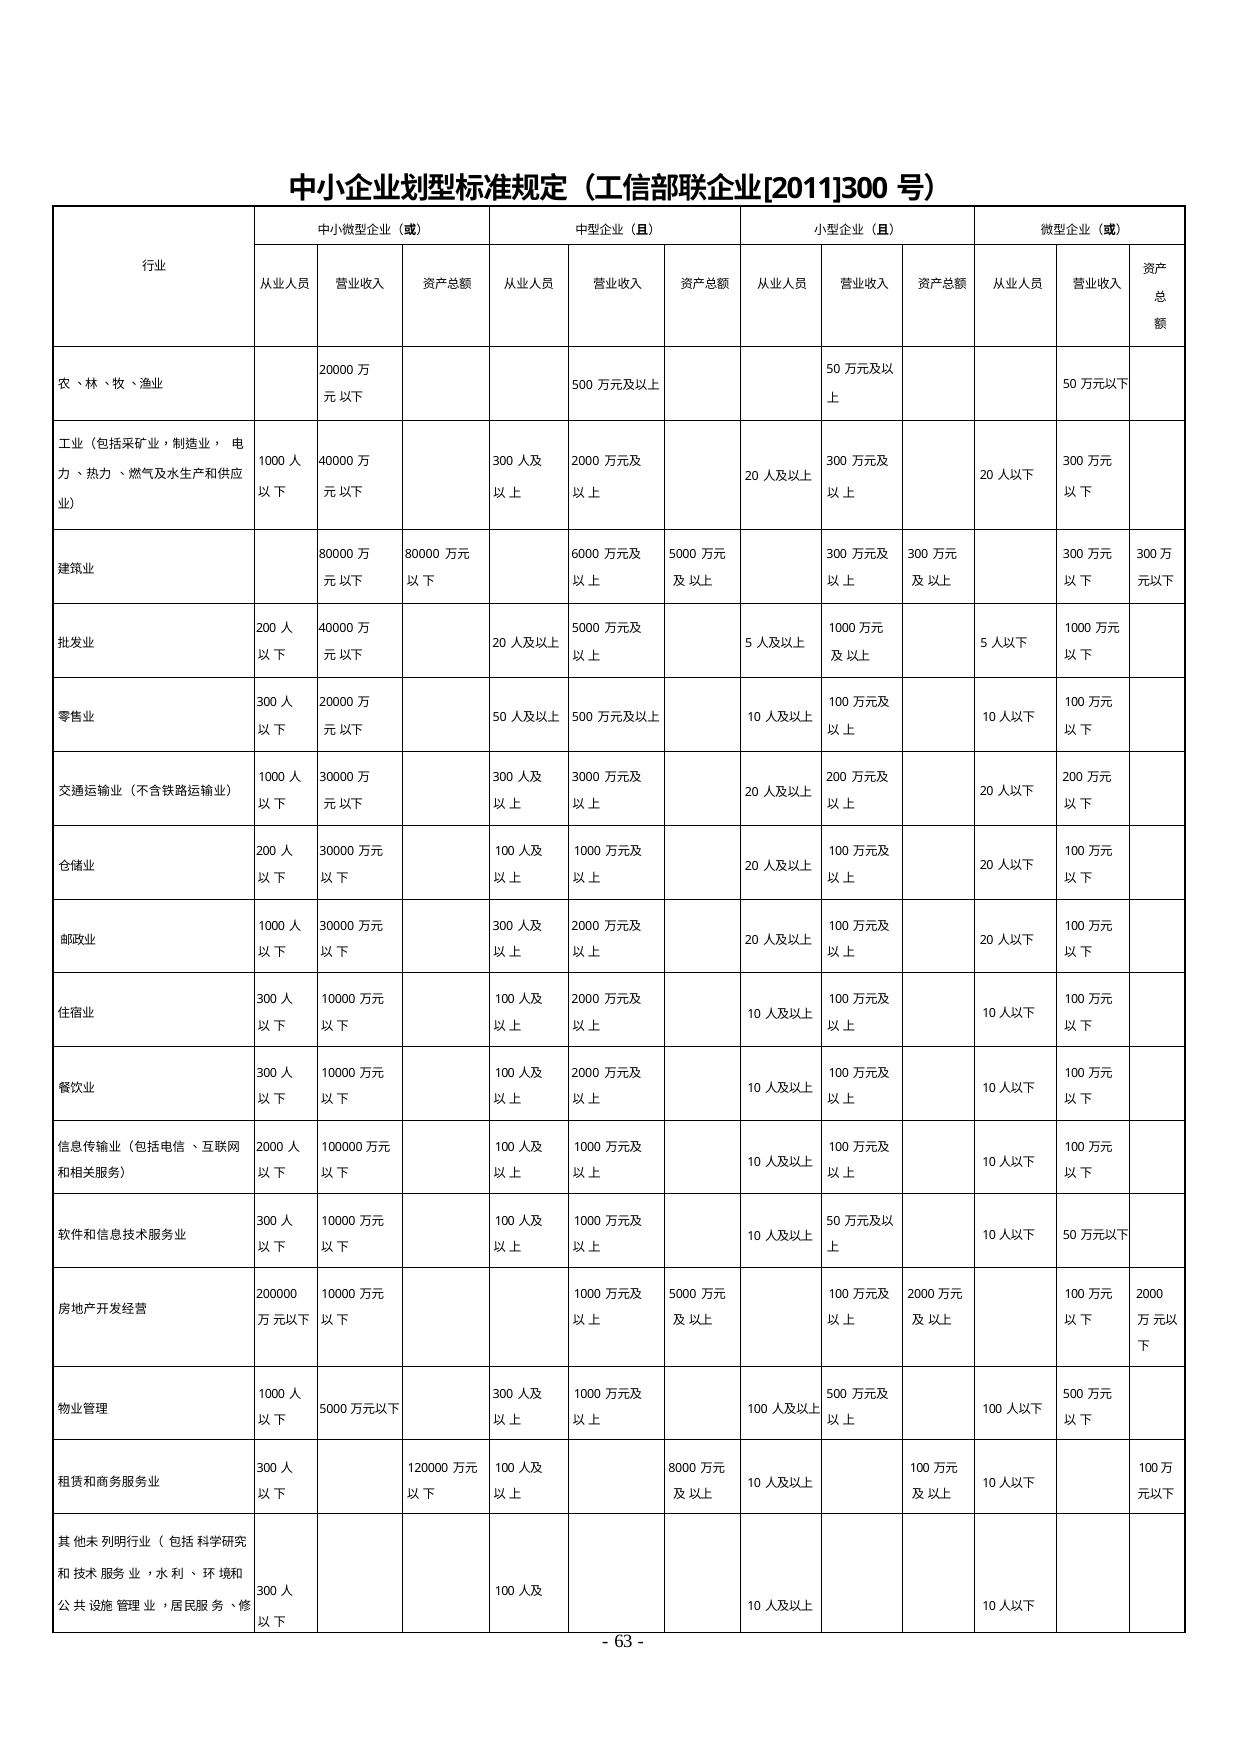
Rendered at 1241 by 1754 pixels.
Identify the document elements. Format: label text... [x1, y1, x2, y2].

table_cell 100 万元以 下 [1057, 678, 1129, 751]
table_cell [665, 900, 740, 972]
table_cell 1000 人以 下 [255, 752, 317, 825]
table_cell 300 万 元以下 [1130, 530, 1184, 603]
table_cell 100 人及以 上 [490, 826, 568, 898]
table_cell 500 万元及以上 [569, 347, 664, 420]
table_cell 300 万元及以 上 [822, 530, 902, 603]
table_cell 10000 万元以 下 [318, 1268, 402, 1366]
table_cell 营业收入 [569, 245, 664, 346]
table_cell [903, 347, 974, 420]
table_cell 300 人以 下 [255, 1440, 317, 1513]
table_cell [975, 1268, 1056, 1366]
table_cell 100 万元以 下 [1057, 973, 1129, 1046]
table_cell 信息传输业（包括电信 、互联网 和相关服务） [54, 1121, 254, 1193]
table_cell 1000 万元及以 上 [569, 1268, 664, 1366]
table_cell 100 万元以 下 [1057, 1047, 1129, 1120]
table_cell [903, 604, 974, 677]
table_cell 10 人及以上 [741, 1121, 821, 1193]
table_cell 20 人以下 [975, 421, 1056, 529]
table_cell [1130, 752, 1184, 825]
table_cell [903, 900, 974, 972]
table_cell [54, 1514, 254, 1632]
table_cell 100 万元及以 上 [822, 678, 902, 751]
table_cell 200 人以 下 [255, 826, 317, 898]
table_cell [1130, 1194, 1184, 1266]
table_header 中小微型企业（或） [255, 207, 489, 244]
table_cell 资产总额 [903, 245, 974, 346]
table_cell [903, 826, 974, 898]
table_cell 80000 万元 以下 [318, 530, 402, 603]
table_cell 1000 万元以 下 [1057, 604, 1129, 677]
table_cell 营业收入 [1057, 245, 1129, 346]
table_cell 100 人及以 上 [490, 1194, 568, 1266]
table_cell 50 万元及以 上 [822, 347, 902, 420]
table_cell 农 、林 、牧 、渔业 [54, 347, 254, 420]
table_cell 120000 万元以 下 [403, 1440, 489, 1513]
table_cell 40000 万元 以下 [318, 421, 402, 529]
table_cell [665, 1514, 740, 1632]
table_cell [665, 752, 740, 825]
table_cell [490, 347, 568, 420]
table_cell 5000 万元及 以上 [665, 1268, 740, 1366]
table_cell 100 人及以 上 [490, 1047, 568, 1120]
table_cell [665, 678, 740, 751]
table_cell 10000 万元以 下 [318, 973, 402, 1046]
table_cell 300 万元及以 上 [822, 421, 902, 529]
table_cell [665, 1121, 740, 1193]
table_cell [1130, 973, 1184, 1046]
table_cell 10 人及以上 [741, 1514, 821, 1632]
table_cell 20 人及以上 [490, 604, 568, 677]
table_cell 80000 万元以 下 [403, 530, 489, 603]
text 中小企业划型标准规定（工信部联企业[2011]300 号） [289, 171, 1187, 205]
table_cell 10 人以下 [975, 1194, 1056, 1266]
table_cell [665, 347, 740, 420]
table_cell 1000 人以 下 [255, 421, 317, 529]
table_cell [403, 1514, 489, 1632]
table_cell 营业收入 [318, 245, 402, 346]
table_cell 200 万元及以 上 [822, 752, 902, 825]
table_cell [1057, 1514, 1129, 1632]
table_cell [403, 826, 489, 898]
table_cell 房地产开发经营 [54, 1268, 254, 1366]
table_cell [1130, 1514, 1184, 1632]
table_cell 500 万元及以上 [569, 678, 664, 751]
table_cell 50 万元及以 上 [822, 1194, 902, 1266]
table_cell 100 万元以 下 [1057, 1268, 1129, 1366]
table_cell 10 人以下 [975, 1514, 1056, 1632]
table_cell 5000 万元以下 [318, 1367, 402, 1439]
table_cell 500 万元以 下 [1057, 1367, 1129, 1439]
table_cell [1130, 900, 1184, 972]
table_cell 100 人及以 上 [490, 1514, 568, 1632]
table_cell [403, 347, 489, 420]
table_cell 从业人员 [490, 245, 568, 346]
table_cell 物业管理 [54, 1367, 254, 1439]
table_header 微型企业（或） [975, 207, 1184, 244]
table_cell [665, 1047, 740, 1120]
table_cell [403, 1121, 489, 1193]
table_cell [403, 421, 489, 529]
table_cell 营业收入 [822, 245, 902, 346]
table_cell [665, 604, 740, 677]
table_cell 从业人员 [975, 245, 1056, 346]
table_cell 100 万元以 下 [1057, 1121, 1129, 1193]
table_cell 交通运输业（不含铁路运输业） [54, 752, 254, 825]
table_cell 5000 万元及 以上 [665, 530, 740, 603]
table_cell 300 人及以 上 [490, 900, 568, 972]
table_cell [903, 752, 974, 825]
table_cell 300 人以 下 [255, 678, 317, 751]
table_cell 软件和信息技术服务业 [54, 1194, 254, 1266]
table_cell 10 人以下 [975, 1440, 1056, 1513]
table_cell 6000 万元及以 上 [569, 530, 664, 603]
table_cell 1000 万元及 以上 [822, 604, 902, 677]
table_cell 100 万元及以 上 [822, 1047, 902, 1120]
table_cell [903, 421, 974, 529]
table_cell 工业（包括采矿业，制造业， 电 力 、热力 、燃气及水生产和供应 业） [54, 421, 254, 529]
table_cell [741, 530, 821, 603]
table_cell 100 人及以 上 [490, 1121, 568, 1193]
table_cell 100 人及以上 [741, 1367, 821, 1439]
table_cell 10 人以下 [975, 1047, 1056, 1120]
table_cell [1130, 678, 1184, 751]
table_cell 100 万元及 以上 [903, 1440, 974, 1513]
table_cell [665, 973, 740, 1046]
table_cell 100 万元及以 上 [822, 826, 902, 898]
table_cell [822, 1514, 902, 1632]
table_cell 20 人以下 [975, 752, 1056, 825]
table_cell 从业人员 [741, 245, 821, 346]
table_cell [975, 530, 1056, 603]
table_cell 8000 万元及 以上 [665, 1440, 740, 1513]
table_cell 2000 万元及以 上 [569, 421, 664, 529]
table_cell 1000 万元及以 上 [569, 1367, 664, 1439]
table_cell 300 人及以 上 [490, 752, 568, 825]
table_cell [569, 1440, 664, 1513]
table_cell 300 人及以 上 [490, 421, 568, 529]
table_cell 200000 万 元以下 [255, 1268, 317, 1366]
table_header 行业 [54, 207, 254, 346]
table_cell [1130, 1367, 1184, 1439]
table_cell 100 万 元以下 [1130, 1440, 1184, 1513]
table_cell 100 人及以 上 [490, 973, 568, 1046]
table_cell 2000 万元及 以上 [903, 1268, 974, 1366]
table_cell 建筑业 [54, 530, 254, 603]
table_cell [255, 530, 317, 603]
table_cell 20 人及以上 [741, 421, 821, 529]
table_cell 1000 人以 下 [255, 1367, 317, 1439]
table_cell 5 人及以上 [741, 604, 821, 677]
table_cell [403, 604, 489, 677]
table_cell 100 万元及以 上 [822, 900, 902, 972]
table_cell [1130, 826, 1184, 898]
table_cell 20 人及以上 [741, 752, 821, 825]
table_cell [403, 1367, 489, 1439]
table_cell 10 人及以上 [741, 678, 821, 751]
table_cell 零售业 [54, 678, 254, 751]
table_cell [903, 973, 974, 1046]
table_cell [1130, 604, 1184, 677]
table_cell [665, 826, 740, 898]
table_cell 资产总额 [665, 245, 740, 346]
table_cell 2000 万元及以 上 [569, 1047, 664, 1120]
table_cell [665, 1194, 740, 1266]
table_cell 从业人员 [255, 245, 317, 346]
table_cell [903, 1367, 974, 1439]
table_cell 租赁和商务服务业 [54, 1440, 254, 1513]
table_cell 10 人以下 [975, 1121, 1056, 1193]
table_cell 30000 万元 以下 [318, 752, 402, 825]
table_cell [255, 347, 317, 420]
table_cell 50 万元以下 [1057, 1194, 1129, 1266]
table_cell 1000 万元及以 上 [569, 1194, 664, 1266]
table_cell 1000 万元及以 上 [569, 826, 664, 898]
table_cell 2000 万 元以下 [1130, 1268, 1184, 1366]
table_cell 500 万元及以 上 [822, 1367, 902, 1439]
table_cell [318, 1440, 402, 1513]
table_cell 30000 万元以 下 [318, 900, 402, 972]
table_cell [403, 973, 489, 1046]
table_cell [1130, 1047, 1184, 1120]
table_cell 2000 万元及以 上 [569, 900, 664, 972]
table_header 中型企业（且） [490, 207, 740, 244]
table_cell 300 人以 下 [255, 1194, 317, 1266]
table_cell 20 人及以上 [741, 826, 821, 898]
table_cell [490, 1268, 568, 1366]
table_cell 20 人以下 [975, 900, 1056, 972]
table_cell 20 人及以上 [741, 900, 821, 972]
table_cell [403, 752, 489, 825]
table_cell [1130, 347, 1184, 420]
table_cell 仓储业 [54, 826, 254, 898]
table_cell [318, 1514, 402, 1632]
table_cell [975, 347, 1056, 420]
table_cell [403, 1268, 489, 1366]
table_cell 批发业 [54, 604, 254, 677]
table_header 小型企业（且） [741, 207, 974, 244]
table_cell [665, 421, 740, 529]
table_cell 300 万元以 下 [1057, 421, 1129, 529]
table_cell 10 人以下 [975, 973, 1056, 1046]
table_cell [822, 1440, 902, 1513]
table_cell 100 万元以 下 [1057, 826, 1129, 898]
table_cell 1000 人以 下 [255, 900, 317, 972]
table_cell [741, 347, 821, 420]
table_cell [665, 1367, 740, 1439]
table_cell 200 人以 下 [255, 604, 317, 677]
table_cell 邮政业 [54, 900, 254, 972]
table_cell [490, 530, 568, 603]
table_cell 300 万元及 以上 [903, 530, 974, 603]
table_cell 10 人及以上 [741, 1440, 821, 1513]
table_cell [403, 678, 489, 751]
table_cell 20000 万元 以下 [318, 347, 402, 420]
table_cell [1130, 1121, 1184, 1193]
table_cell 2000 万元及以 上 [569, 973, 664, 1046]
table_cell [403, 1047, 489, 1120]
table_cell 300 人以 下 [255, 973, 317, 1046]
table_cell [741, 1268, 821, 1366]
table_cell 20 人以下 [975, 826, 1056, 898]
table_cell 10000 万元以 下 [318, 1047, 402, 1120]
table_cell 50 人及以上 [490, 678, 568, 751]
table_cell 2000 人以 下 [255, 1121, 317, 1193]
table_cell 10 人及以上 [741, 1047, 821, 1120]
table_cell 300 人以 下 [255, 1047, 317, 1120]
table_cell 住宿业 [54, 973, 254, 1046]
table_cell 50 万元以下 [1057, 347, 1129, 420]
table_cell 100 万元及以 上 [822, 1268, 902, 1366]
table_cell 餐饮业 [54, 1047, 254, 1120]
table_cell 100000 万元以 下 [318, 1121, 402, 1193]
table_cell 5 人以下 [975, 604, 1056, 677]
table_cell 40000 万元 以下 [318, 604, 402, 677]
table_cell 100 人及以 上 [490, 1440, 568, 1513]
table_cell 资产总 额 [1130, 245, 1184, 346]
table_cell [903, 678, 974, 751]
table_cell [1057, 1440, 1129, 1513]
table_cell 100 万元及以 上 [822, 973, 902, 1046]
table_cell [903, 1194, 974, 1266]
table_cell 资产总额 [403, 245, 489, 346]
table_cell 10 人及以上 [741, 1194, 821, 1266]
table_cell 10 人及以上 [741, 973, 821, 1046]
table_cell [569, 1514, 664, 1632]
table_cell 20000 万元 以下 [318, 678, 402, 751]
table_cell [903, 1047, 974, 1120]
table_cell 100 人以下 [975, 1367, 1056, 1439]
table_cell 30000 万元以 下 [318, 826, 402, 898]
table_cell [903, 1121, 974, 1193]
table_cell 3000 万元及以 上 [569, 752, 664, 825]
table_cell [403, 1194, 489, 1266]
table_cell 300 人以 下 [255, 1514, 317, 1632]
table_cell 10000 万元以 下 [318, 1194, 402, 1266]
table_cell 100 万元及以 上 [822, 1121, 902, 1193]
table_cell 5000 万元及以 上 [569, 604, 664, 677]
table_cell [903, 1514, 974, 1632]
table_cell 300 万元以 下 [1057, 530, 1129, 603]
table_cell [1130, 421, 1184, 529]
table_cell 1000 万元及以 上 [569, 1121, 664, 1193]
table_cell 10 人以下 [975, 678, 1056, 751]
table_cell 300 人及以 上 [490, 1367, 568, 1439]
table_cell [403, 900, 489, 972]
table_cell 100 万元以 下 [1057, 900, 1129, 972]
table_cell 200 万元以 下 [1057, 752, 1129, 825]
